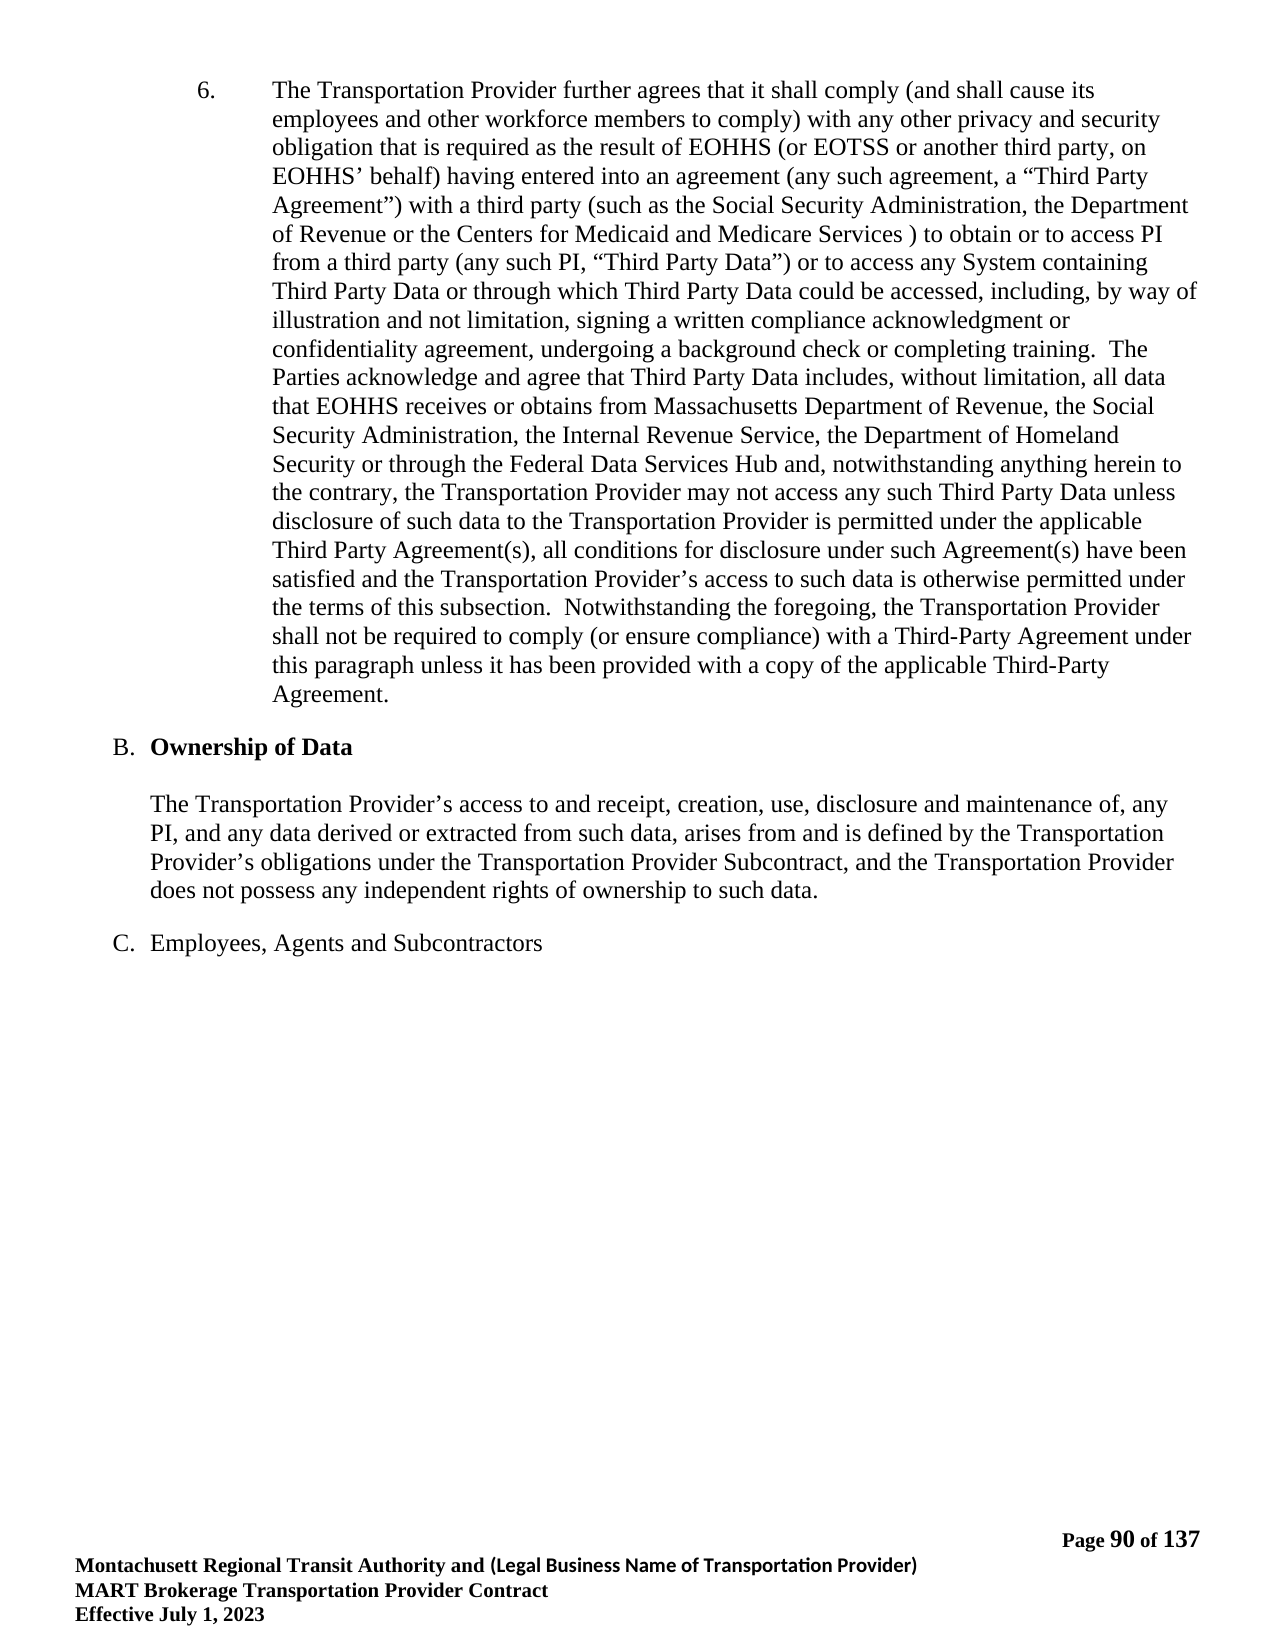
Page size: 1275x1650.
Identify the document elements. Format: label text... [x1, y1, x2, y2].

subtitle Employees, Agents and Subcontractors [112, 928, 1200, 957]
subtitle The Transportation Provider’s access to and receipt, creation, use, disclosure and maintenance of, any PI, and any data derived or extracted from such data, arises from and is defined by the Transportation Provider’s obligations under the Transportation Provider Subcontract, and the Transportation Provider does not possess any independent rights of ownership to such data. [150, 789, 1200, 904]
subtitle Ownership of Data [112, 732, 1200, 760]
subtitle The Transportation Provider further agrees that it shall comply (and shall cause its employees and other workforce members to comply) with any other privacy and security obligation that is required as the result of EOHHS (or EOTSS or another third party, on EOHHS’ behalf) having entered into an agreement (any such agreement, a “Third Party Agreement”) with a third party (such as the Social Security Administration, the Department of Revenue or the Centers for Medicaid and Medicare Services ) to obtain or to access PI from a third party (any such PI, “Third Party Data”) or to access any System containing Third Party Data or through which Third Party Data could be accessed, including, by way of illustration and not limitation, signing a written compliance acknowledgment or confidentiality agreement, undergoing a background check or completing training. The Parties acknowledge and agree that Third Party Data includes, without limitation, all data that EOHHS receives or obtains from Massachusetts Department of Revenue, the Social Security Administration, the Internal Revenue Service, the Department of Homeland Security or through the Federal Data Services Hub and, notwithstanding anything herein to the contrary, the Transportation Provider may not access any such Third Party Data unless disclosure of such data to the Transportation Provider is permitted under the applicable Third Party Agreement(s), all conditions for disclosure under such Agreement(s) have been satisfied and the Transportation Provider’s access to such data is otherwise permitted under the terms of this subsection. Notwithstanding the foregoing, the Transportation Provider shall not be required to comply (or ensure compliance) with a Third-Party Agreement under this paragraph unless it has been provided with a copy of the applicable Third-Party Agreement. [197, 75, 1200, 707]
